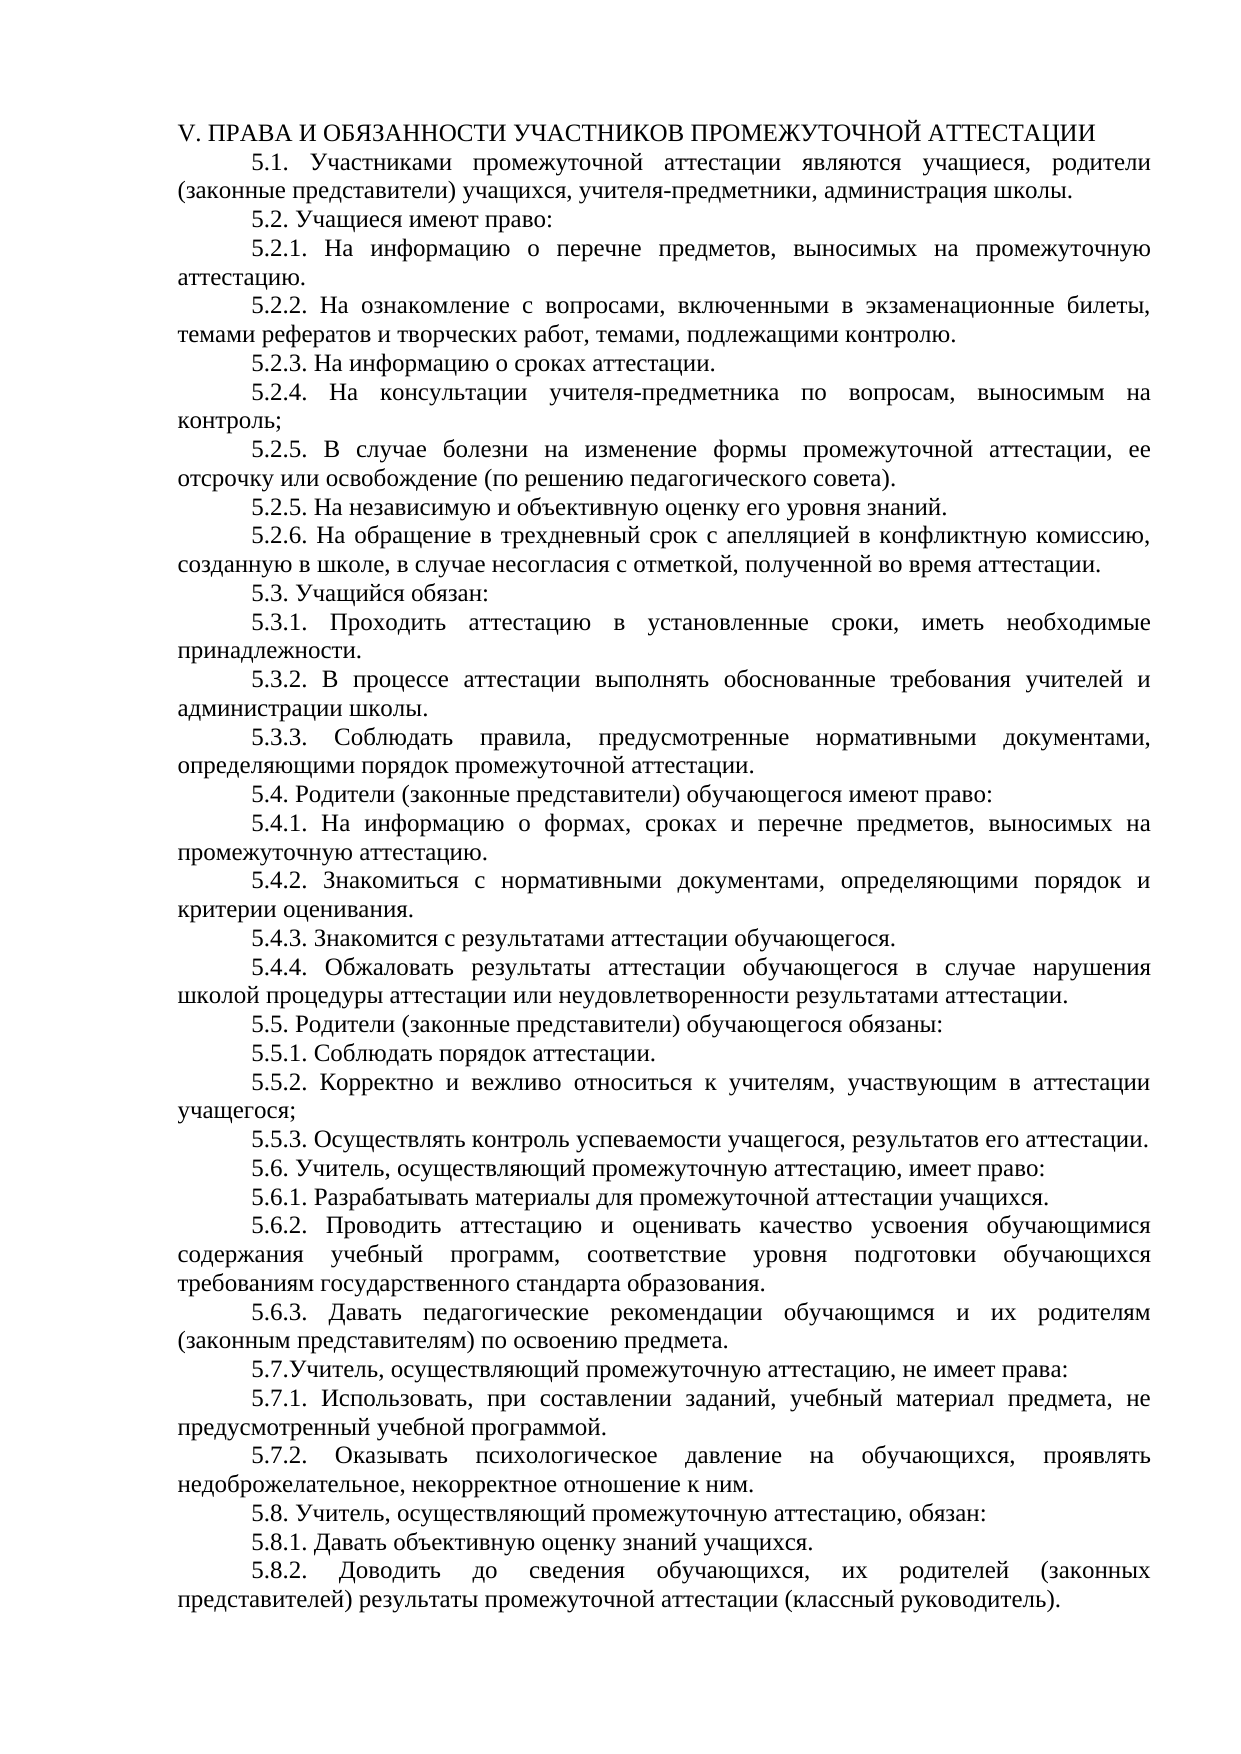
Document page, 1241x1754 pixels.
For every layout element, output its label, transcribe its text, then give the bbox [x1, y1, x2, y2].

text 5.4.3. Знакомится с результатами аттестации обучающегося. [177, 923, 1152, 952]
text 5.8. Учитель, осуществляющий промежуточную аттестацию, обязан: [177, 1498, 1152, 1527]
text 5.5.3. Осуществлять контроль успеваемости учащегося, результатов его аттестации. [177, 1124, 1152, 1153]
text 5.2.6. На обращение в трехдневный срок с апелляцией в конфликтную комиссию, созданную в школе, в случае несогласия с отметкой, полученной во время аттестации. [177, 521, 1152, 578]
text 5.8.1. Давать объективную оценку знаний учащихся. [177, 1527, 1152, 1556]
text 5.6.3. Давать педагогические рекомендации обучающимся и их родителям (законным представителям) по освоению предмета. [177, 1297, 1152, 1354]
text 5.4.4. Обжаловать результаты аттестации обучающегося в случае нарушения школой процедуры аттестации или неудовлетворенности результатами аттестации. [177, 952, 1152, 1009]
text 5.1. Участниками промежуточной аттестации являются учащиеся, родители (законные представители) учащихся, учителя-предметники, администрация школы. [177, 147, 1152, 204]
text 5.5.2. Корректно и вежливо относиться к учителям, участвующим в аттестации учащегося; [177, 1067, 1152, 1124]
text 5.6.1. Разрабатывать материалы для промежуточной аттестации учащихся. [177, 1182, 1152, 1211]
text 5.7.2. Оказывать психологическое давление на обучающихся, проявлять недоброжелательное, некорректное отношение к ним. [177, 1441, 1152, 1498]
text V. ПРАВА И ОБЯЗАННОСТИ УЧАСТНИКОВ ПРОМЕЖУТОЧНОЙ АТТЕСТАЦИИ [177, 118, 1152, 147]
text 5.4.1. На информацию о формах, сроках и перечне предметов, выносимых на промежуточную аттестацию. [177, 808, 1152, 866]
text 5.2.1. На информацию о перечне предметов, выносимых на промежуточную аттестацию. [177, 233, 1152, 291]
text 5.3. Учащийся обязан: [177, 578, 1152, 607]
text 5.7.Учитель, осуществляющий промежуточную аттестацию, не имеет права: [177, 1354, 1152, 1383]
text 5.4.2. Знакомиться с нормативными документами, определяющими порядок и критерии оценивания. [177, 866, 1152, 923]
text 5.2.5. В случае болезни на изменение формы промежуточной аттестации, ее отсрочку или освобождение (по решению педагогического совета). [177, 434, 1152, 492]
text 5.5. Родители (законные представители) обучающегося обязаны: [177, 1009, 1152, 1038]
text 5.2.2. На ознакомление с вопросами, включенными в экзаменационные билеты, темами рефератов и творческих работ, темами, подлежащими контролю. [177, 291, 1152, 348]
text 5.5.1. Соблюдать порядок аттестации. [177, 1038, 1152, 1067]
text 5.2.5. На независимую и объективную оценку его уровня знаний. [177, 492, 1152, 521]
text 5.8.2. Доводить до сведения обучающихся, их родителей (законных представителей) результаты промежуточной аттестации (классный руководитель). [177, 1556, 1152, 1613]
text 5.2.3. На информацию о сроках аттестации. [177, 348, 1152, 377]
text 5.3.2. В процессе аттестации выполнять обоснованные требования учителей и администрации школы. [177, 664, 1152, 722]
text 5.4. Родители (законные представители) обучающегося имеют право: [177, 779, 1152, 808]
text 5.6. Учитель, осуществляющий промежуточную аттестацию, имеет право: [177, 1153, 1152, 1182]
text 5.2.4. На консультации учителя-предметника по вопросам, выносимым на контроль; [177, 377, 1152, 434]
text 5.3.1. Проходить аттестацию в установленные сроки, иметь необходимые принадлежности. [177, 607, 1152, 664]
text 5.7.1. Использовать, при составлении заданий, учебный материал предмета, не предусмотренный учебной программой. [177, 1383, 1152, 1441]
text 5.2. Учащиеся имеют право: [177, 204, 1152, 233]
text 5.6.2. Проводить аттестацию и оценивать качество усвоения обучающимися содержания учебный программ, соответствие уровня подготовки обучающихся требованиям государственного стандарта образования. [177, 1211, 1152, 1297]
text 5.3.3. Соблюдать правила, предусмотренные нормативными документами, определяющими порядок промежуточной аттестации. [177, 722, 1152, 779]
